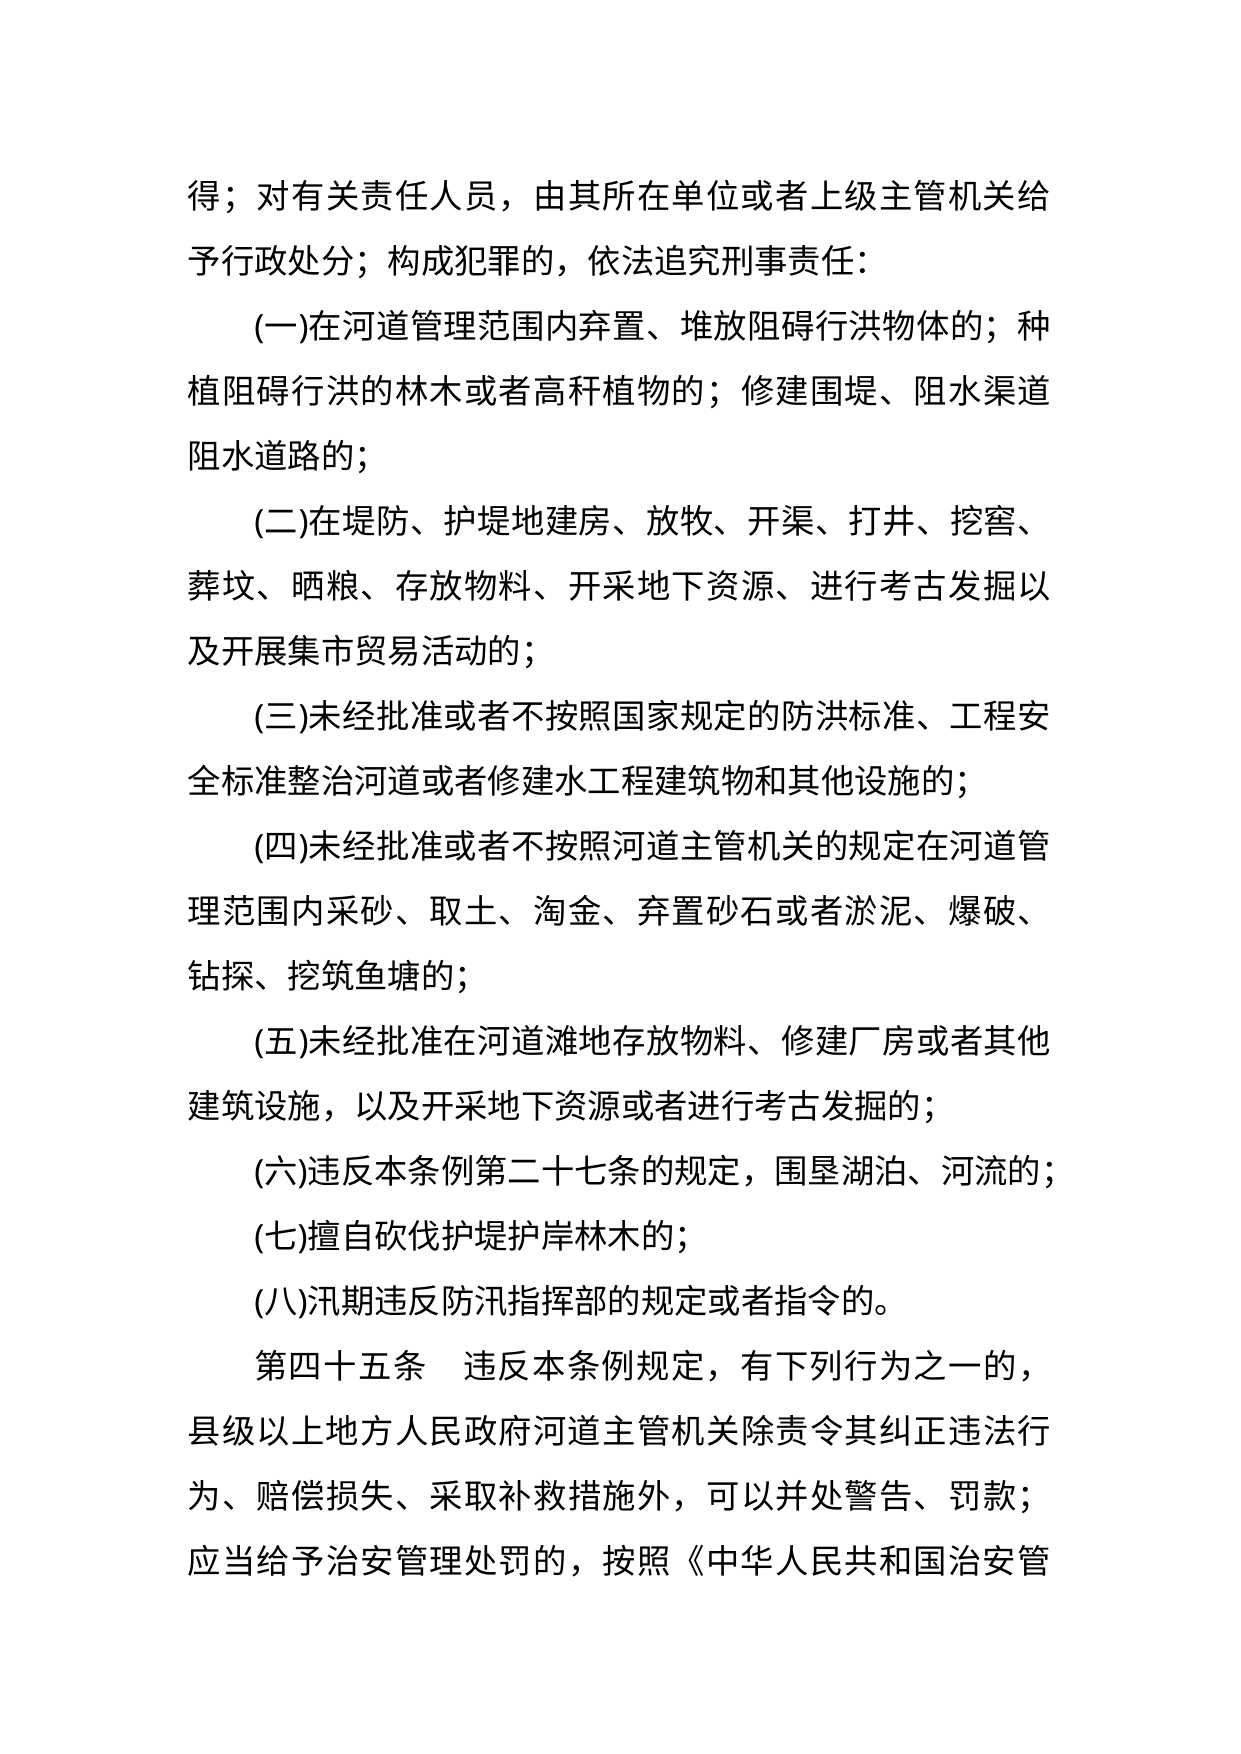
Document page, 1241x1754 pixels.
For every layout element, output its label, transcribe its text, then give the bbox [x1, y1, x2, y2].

text (七)擅自砍伐护堤护岸林木的； [187, 1202, 1053, 1267]
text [187, 1332, 1053, 1592]
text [187, 162, 1053, 292]
text (四)未经批准或者不按照河道主管机关的规定在河道管理范围内采砂、取土、淘金、弃置砂石或者淤泥、爆破、钻探、挖筑鱼塘的； [187, 812, 1053, 1007]
text (八)汛期违反防汛指挥部的规定或者指令的。 [187, 1267, 1053, 1332]
text (三)未经批准或者不按照国家规定的防洪标准、工程安全标准整治河道或者修建水工程建筑物和其他设施的； [187, 682, 1053, 812]
text (一)在河道管理范围内弃置、堆放阻碍行洪物体的；种植阻碍行洪的林木或者高秆植物的；修建围堤、阻水渠道、阻水道路的； [187, 292, 1053, 487]
text (五)未经批准在河道滩地存放物料、修建厂房或者其他建筑设施，以及开采地下资源或者进行考古发掘的； [187, 1007, 1053, 1137]
text (六)违反本条例第二十七条的规定，围垦湖泊、河流的； [187, 1137, 1053, 1202]
text (二)在堤防、护堤地建房、放牧、开渠、打井、挖窖、葬坟、晒粮、存放物料、开采地下资源、进行考古发掘以及开展集市贸易活动的； [187, 487, 1053, 682]
